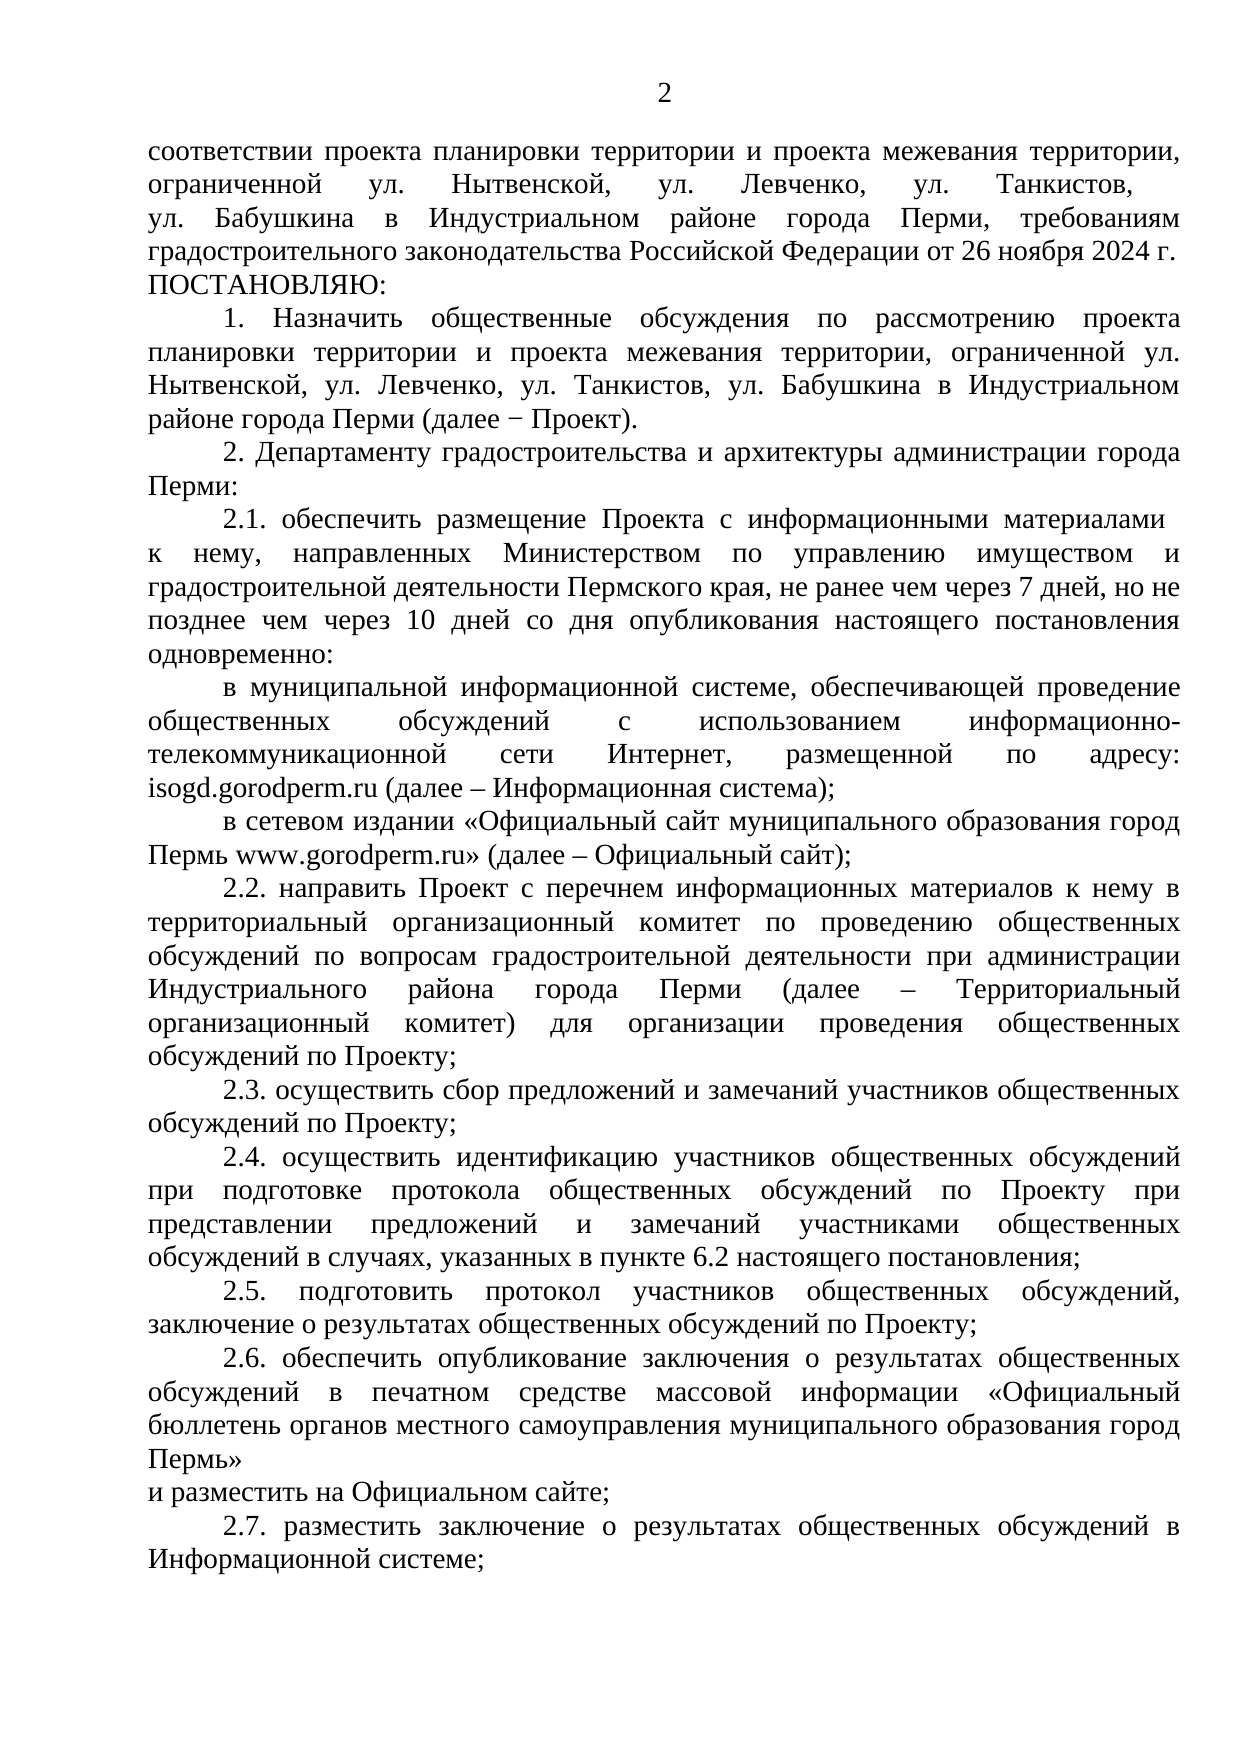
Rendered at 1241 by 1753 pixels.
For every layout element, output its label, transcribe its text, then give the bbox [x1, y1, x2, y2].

text в муниципальной информационной системе, обеспечивающей проведение общественных обсуждений с использованием информационно-телекоммуникационной сети Интернет, размещенной по адресу: isogd.gorodperm.ru (далее – Информационная система); [148, 669, 1181, 803]
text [148, 133, 1181, 267]
text 1. Назначить общественные обсуждения по рассмотрению проекта планировки территории и проекта межевания территории, ограниченной ул. Нытвенской, ул. Левченко, ул. Танкистов, ул. Бабушкина в Индустриальном районе города Перми (далее − Проект). [148, 300, 1181, 434]
text 2.4. осуществить идентификацию участников общественных обсуждений при подготовке протокола общественных обсуждений по Проекту при представлении предложений и замечаний участниками общественных обсуждений в случаях, указанных в пункте 6.2 настоящего постановления; [148, 1139, 1181, 1273]
text ПОСТАНОВЛЯЮ: [148, 267, 1181, 300]
text 2. Департаменту градостроительства и архитектуры администрации города Перми: [148, 434, 1181, 502]
text в сетевом издании «Официальный сайт муниципального образования город Пермь www.gorodperm.ru» (далее – Официальный сайт); [148, 803, 1181, 871]
text 2.5. подготовить протокол участников общественных обсуждений, заключение о результатах общественных обсуждений по Проекту; [148, 1273, 1181, 1340]
text 2.6. обеспечить опубликование заключения о результатах общественных обсуждений в печатном средстве массовой информации «Официальный бюллетень органов местного самоуправления муниципального образования город Пермь» и разместить на Официальном сайте; [148, 1340, 1181, 1508]
text 2.2. направить Проект с перечнем информационных материалов к нему в территориальный организационный комитет по проведению общественных обсуждений по вопросам градостроительной деятельности при администрации Индустриального района города Перми (далее – Территориальный организационный комитет) для организации проведения общественных обсуждений по Проекту; [148, 871, 1181, 1072]
text 2.1. обеспечить размещение Проекта с информационными материалами к нему, направленных Министерством по управлению имуществом и градостроительной деятельности Пермского края, не ранее чем через 7 дней, но не позднее чем через 10 дней со дня опубликования настоящего постановления одновременно: [148, 502, 1181, 669]
text 2.7. разместить заключение о результатах общественных обсуждений в Информационной системе; [148, 1508, 1181, 1575]
text 2.3. осуществить сбор предложений и замечаний участников общественных обсуждений по Проекту; [148, 1072, 1181, 1139]
